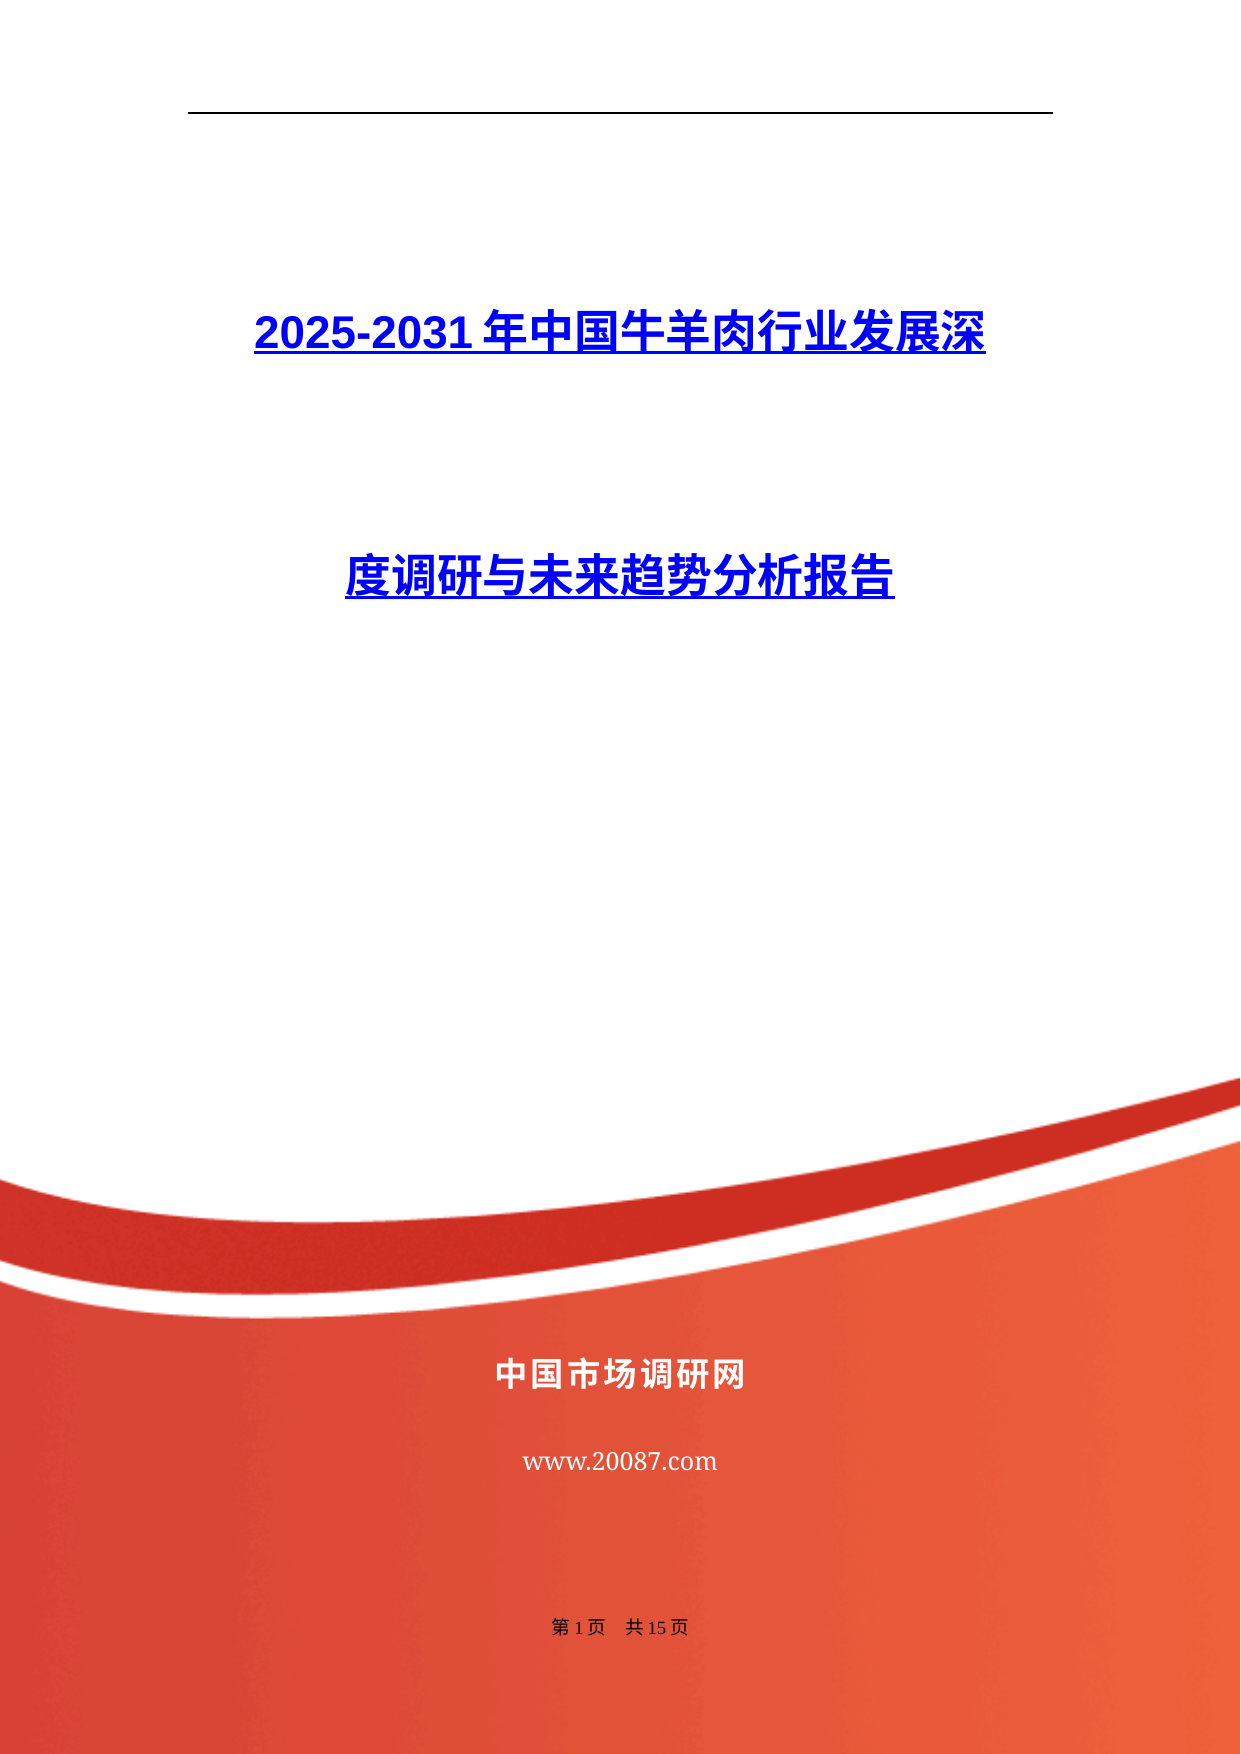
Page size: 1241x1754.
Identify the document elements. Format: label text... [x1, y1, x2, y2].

table_header 2025-2031年中国牛羊肉行业发展深度调研与未来趋势分析报告 [188, 207, 1053, 773]
picture [0, 1006, 1241, 1754]
subtitle 中国市场调研网 [187, 1339, 1053, 1404]
text www.20087.com [187, 1428, 1053, 1493]
